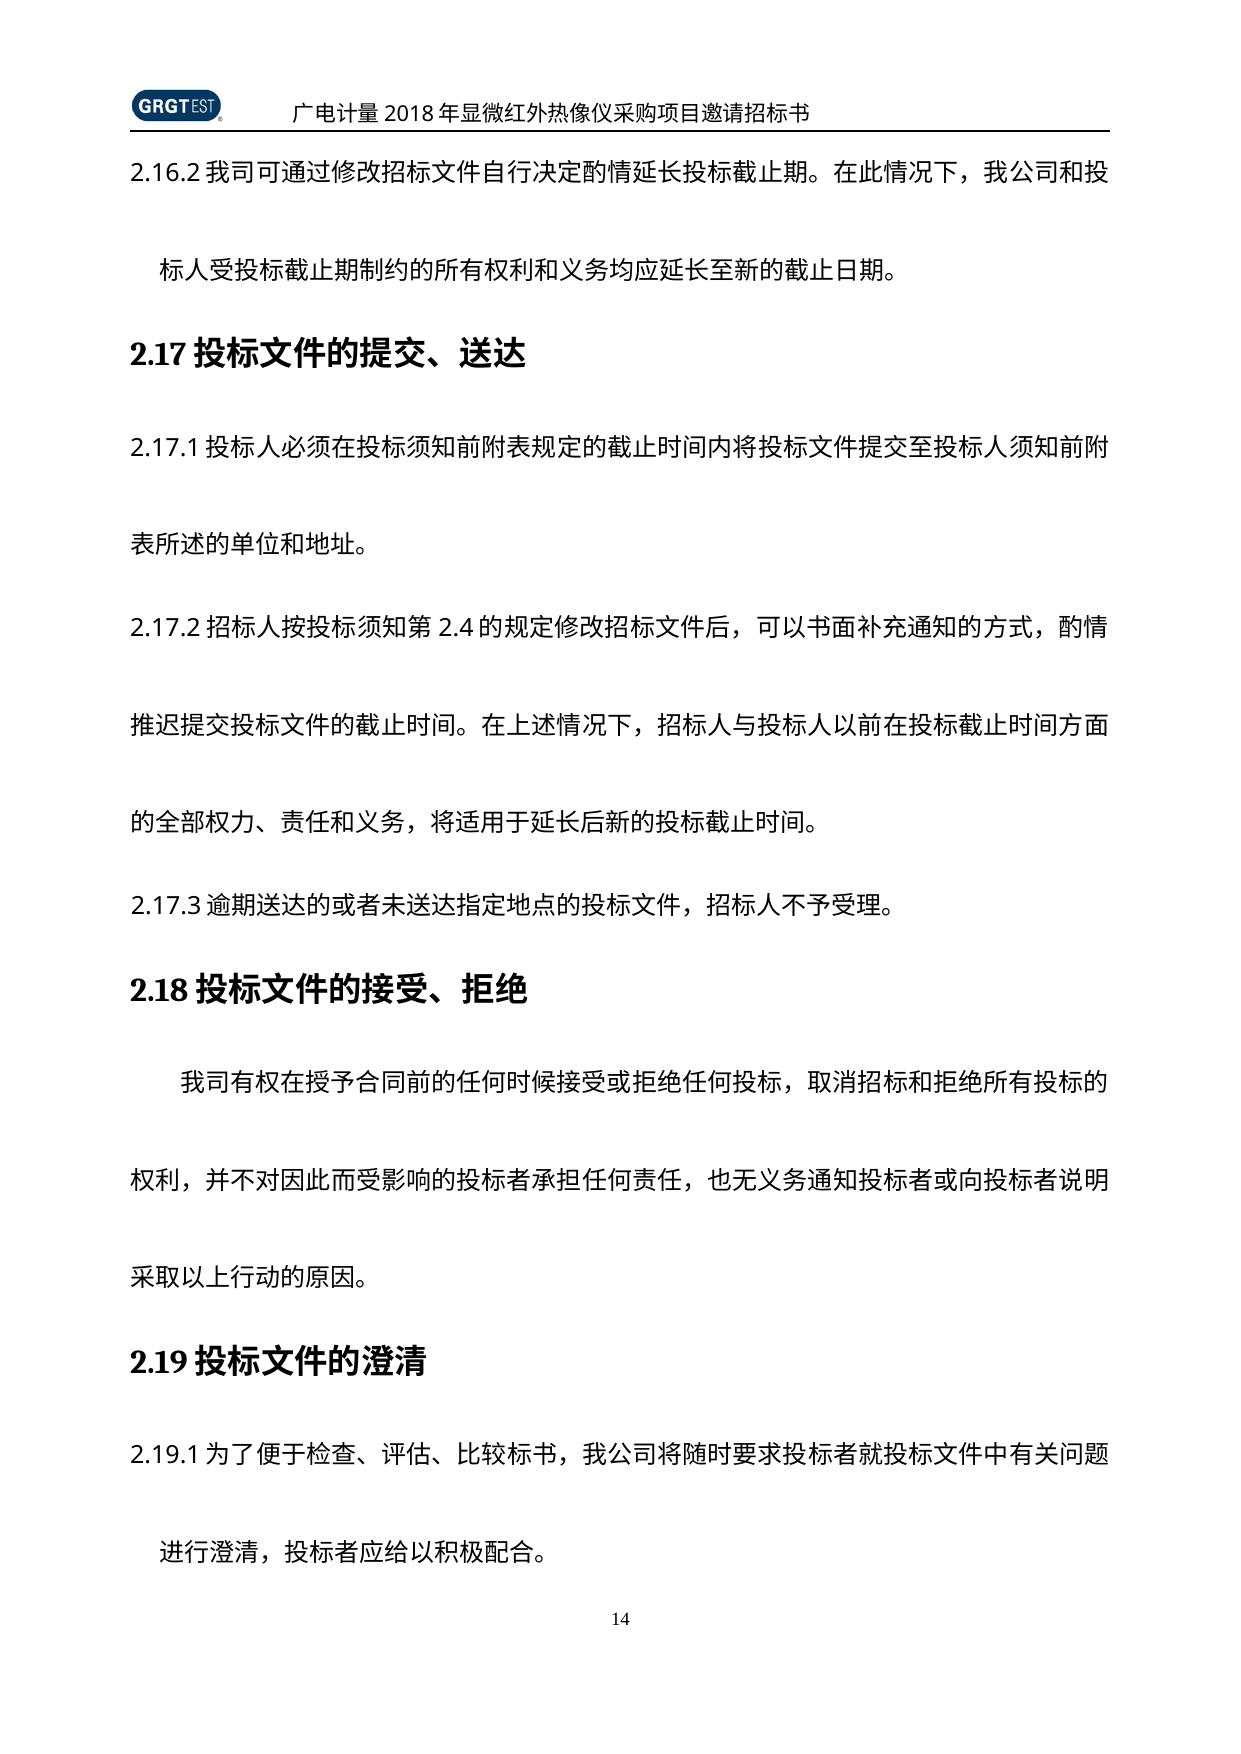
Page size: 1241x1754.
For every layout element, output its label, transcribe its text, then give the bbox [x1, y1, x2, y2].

text 2.17.2招标人按投标须知第2.4的规定修改招标文件后，可以书面补充通知的方式，酌情推迟提交投标文件的截止时间。在上述情况下，招标人与投标人以前在投标截止时间方面的全部权力、责任和义务，将适用于延长后新的投标截止时间。 [130, 593, 1110, 853]
text 我司有权在授予合同前的任何时候接受或拒绝任何投标，取消招标和拒绝所有投标的权利，并不对因此而受影响的投标者承担任何责任，也无义务通知投标者或向投标者说明采取以上行动的原因。 [130, 1048, 1110, 1308]
picture [129, 88, 224, 122]
text 2.16.2我司可通过修改招标文件自行决定酌情延长投标截止期。在此情况下，我公司和投标人受投标截止期制约的所有权利和义务均应延长至新的截止日期。 [130, 138, 1110, 301]
text 2.17.1投标人必须在投标须知前附表规定的截止时间内将投标文件提交至投标人须知前附表所述的单位和地址。 [130, 413, 1110, 575]
text 2.17.3逾期送达的或者未送达指定地点的投标文件，招标人不予受理。 [131, 871, 1110, 936]
subtitle 2.19投标文件的澄清 [130, 1327, 1110, 1392]
text 2.19.1为了便于检查、评估、比较标书，我公司将随时要求投标者就投标文件中有关问题进行澄清，投标者应给以积极配合。 [130, 1420, 1110, 1583]
subtitle 2.17投标文件的提交、送达 [130, 319, 1110, 384]
subtitle 2.18投标文件的接受、拒绝 [130, 954, 1110, 1019]
